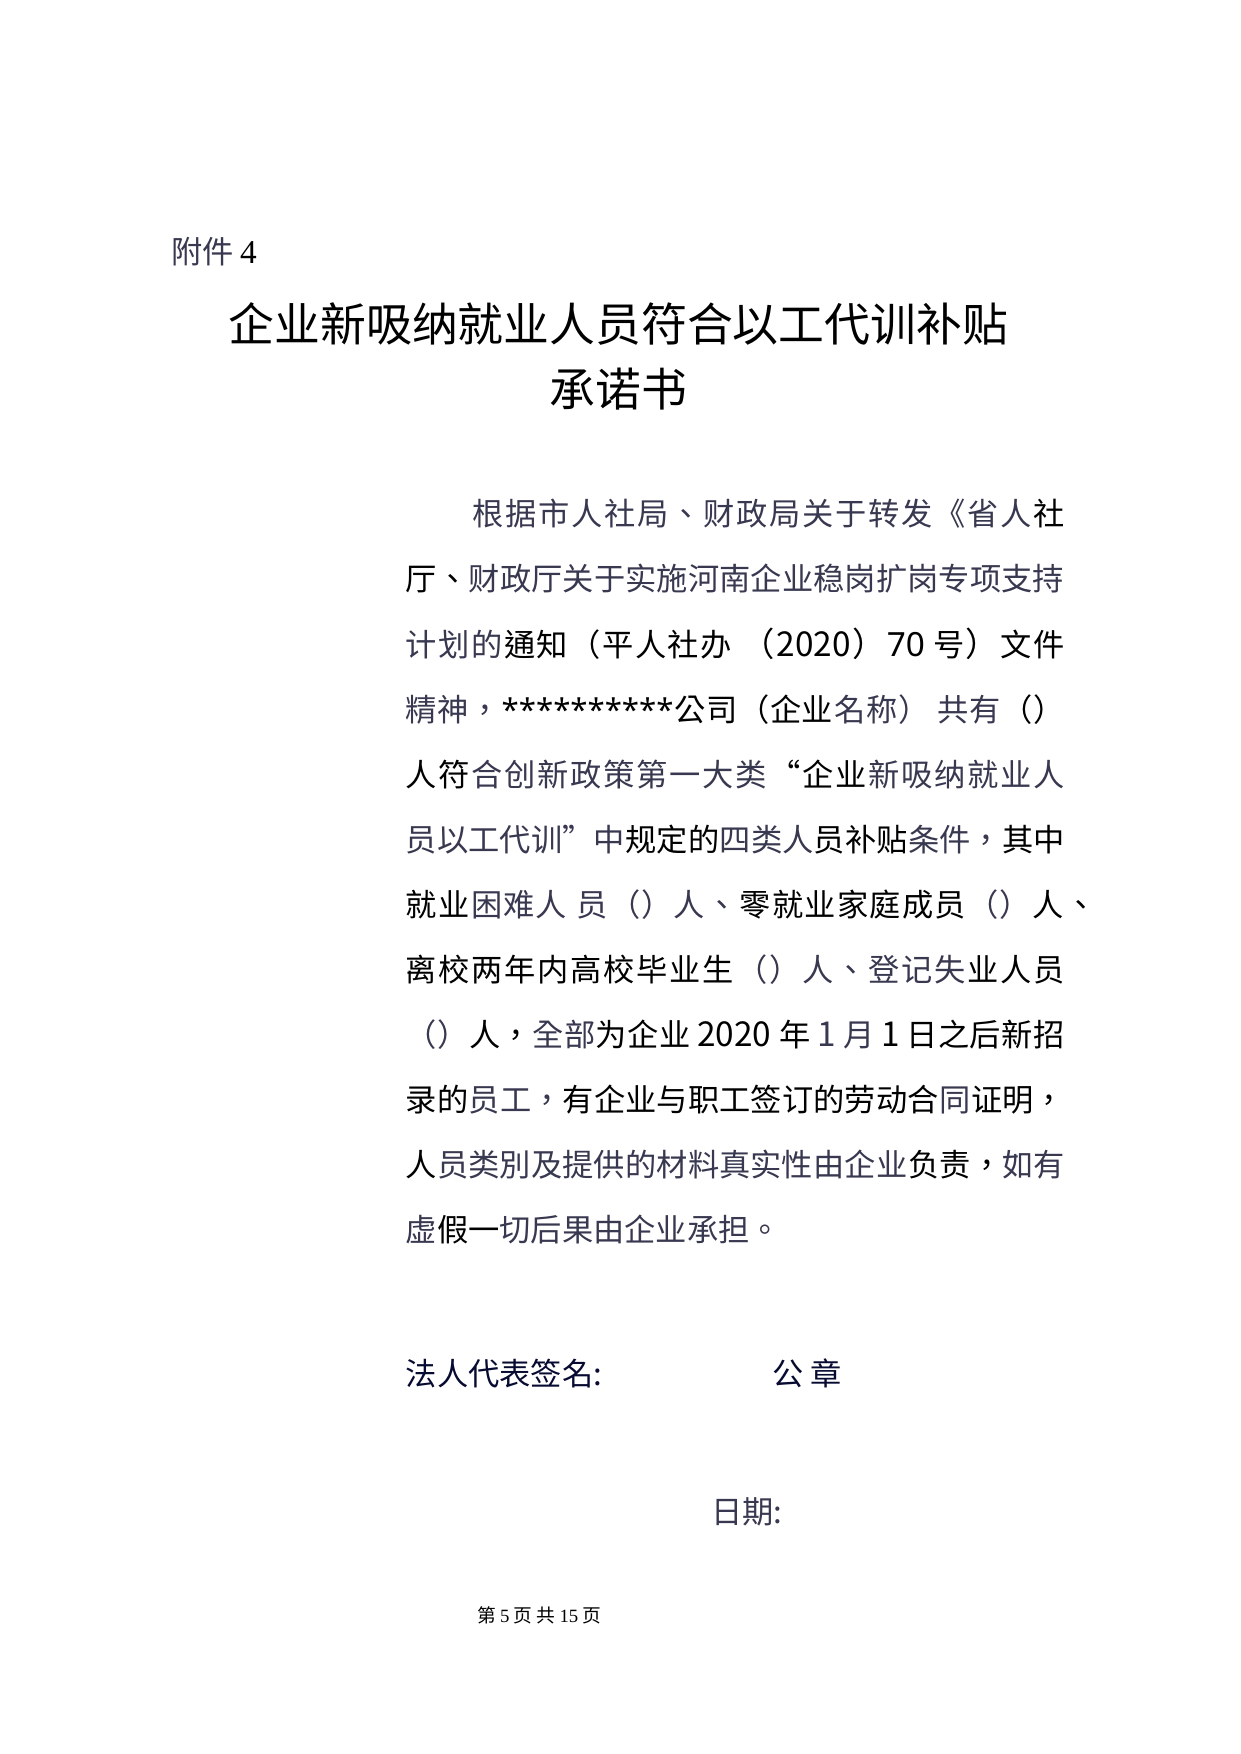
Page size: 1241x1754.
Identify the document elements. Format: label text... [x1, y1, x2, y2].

text 日期: [711, 1488, 1065, 1533]
text 法人代表签名: 公 章 [406, 1349, 1065, 1394]
text 根据市人社局、财政局关于转发《省人社厅、财政厅关于实施河南企业稳岗扩岗专项支持计划的通知（平人社办 （2020）70号）文件精神，**********公司（企业名称） 共有（）人符合创新政策第一大类“企业新吸纳就业人 员以工代训”中规定的四类人员补贴条件，其中就业困难人 员（）人、零就业家庭成员（）人、离校两年内高校毕业生（）人、登记失业人员（）人，全部为企业2020 年1月1日之后新招录的员工，有企业与职工签订的劳动合同证明，人员类別及提供的材料真实性由企业负责，如有虚假一切后果由企业承担。 [406, 474, 1065, 1255]
text 企业新吸纳就业人员符合以工代训补贴 承诺书 [171, 289, 1065, 419]
text 附件4 [171, 212, 1065, 277]
